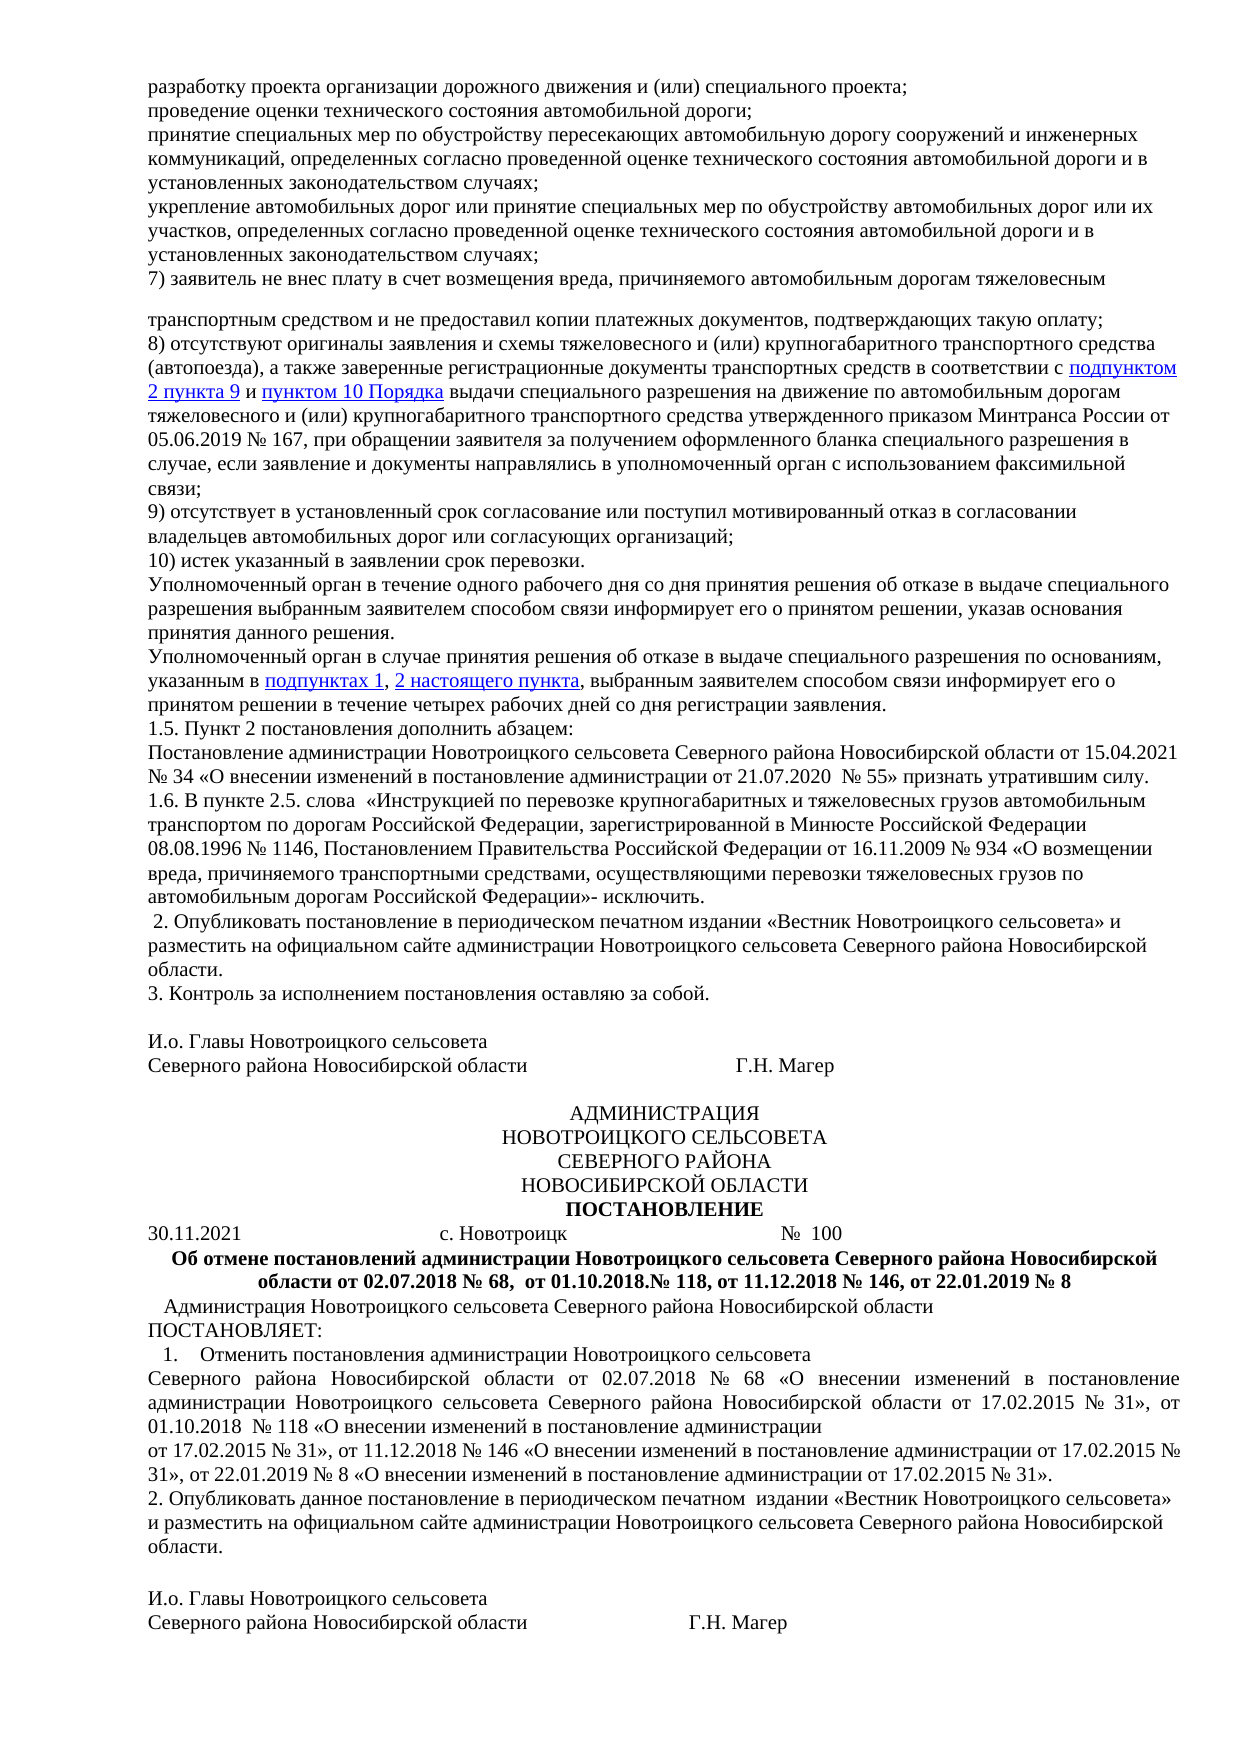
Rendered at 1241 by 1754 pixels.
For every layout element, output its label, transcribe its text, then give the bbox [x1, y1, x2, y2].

text проведение оценки технического состояния автомобильной дороги; [148, 98, 1181, 122]
text И.о. Главы Новотроицкого сельсовета [148, 1586, 1181, 1610]
text СЕВЕРНОГО РАЙОНА [148, 1149, 1181, 1173]
text Уполномоченный орган в течение одного рабочего дня со дня принятия решения об отказе в выдаче специального разрешения выбранным заявителем способом связи информирует его о принятом решении, указав основания принятия данного решения. [148, 572, 1181, 644]
text И.о. Главы Новотроицкого сельсовета [148, 1029, 1181, 1053]
text Уполномоченный орган в случае принятия решения об отказе в выдаче специального разрешения по основаниям, указанным в подпунктах 1, 2 настоящего пункта, выбранным заявителем способом связи информирует его о принятом решении в течение четырех рабочих дней со дня регистрации заявления. [148, 644, 1181, 716]
text Северного района Новосибирской области от 02.07.2018 № 68 «О внесении изменений в постановление администрации Новотроицкого сельсовета Северного района Новосибирской области от 17.02.2015 № 31», от 01.10.2018 № 118 «О внесении изменений в постановление администрации [148, 1366, 1181, 1438]
text 1.6. В пункте 2.5. слова «Инструкцией по перевозке крупногабаритных и тяжеловесных грузов автомобильным транспортом по дорогам Российской Федерации, зарегистрированной в Минюсте Российской Федерации 08.08.1996 № 1146, Постановлением Правительства Российской Федерации от 16.11.2009 № 934 «О возмещении вреда, причиняемого транспортными средствами, осуществляющими перевозки тяжеловесных грузов по автомобильным дорогам Российской Федерации»- исключить. [148, 788, 1181, 908]
text Постановление администрации Новотроицкого сельсовета Северного района Новосибирской области от 15.04.2021 № 34 «О внесении изменений в постановление администрации от 21.07.2020 № 55» признать утратившим силу. [148, 740, 1181, 788]
text 3. Контроль за исполнением постановления оставляю за собой. [148, 981, 1181, 1005]
text укрепление автомобильных дорог или принятие специальных мер по обустройству автомобильных дорог или их участков, определенных согласно проведенной оценке технического состояния автомобильной дороги и в установленных законодательством случаях; [148, 194, 1181, 266]
text разработку проекта организации дорожного движения и (или) специального проекта; [148, 74, 1181, 98]
list Отменить постановления администрации Новотроицкого сельсовета [162, 1342, 1181, 1366]
text Северного района Новосибирской области Г.Н. Магер [148, 1610, 1181, 1634]
text 9) отсутствует в установленный срок согласование или поступил мотивированный отказ в согласовании владельцев автомобильных дорог или согласующих организаций; [148, 499, 1181, 548]
text 2. Опубликовать данное постановление в периодическом печатном издании «Вестник Новотроицкого сельсовета» и разместить на официальном сайте администрации Новотроицкого сельсовета Северного района Новосибирской области. [148, 1486, 1181, 1558]
text Северного района Новосибирской области Г.Н. Магер [148, 1053, 1181, 1077]
text 30.11.2021 с. Новотроицк № 100 [148, 1221, 1181, 1245]
text 10) истек указанный в заявлении срок перевозки. [148, 548, 1181, 572]
text ПОСТАНОВЛЕНИЕ [148, 1197, 1181, 1221]
text 7) заявитель не внес плату в счет возмещения вреда, причиняемого автомобильным дорогам тяжеловесным транспортным средством и не предоставил копии платежных документов, подтверждающих такую оплату; [148, 266, 1181, 331]
text 1.5. Пункт 2 постановления дополнить абзацем: [148, 716, 1181, 740]
text НОВОСИБИРСКОЙ ОБЛАСТИ [148, 1173, 1181, 1197]
text 2. Опубликовать постановление в периодическом печатном издании «Вестник Новотроицкого сельсовета» и разместить на официальном сайте администрации Новотроицкого сельсовета Северного района Новосибирской области. [148, 908, 1181, 981]
text ПОСТАНОВЛЯЕТ: [148, 1318, 1181, 1342]
text 8) отсутствуют оригиналы заявления и схемы тяжеловесного и (или) крупногабаритного транспортного средства (автопоезда), а также заверенные регистрационные документы транспортных средств в соответствии с подпунктом 2 пункта 9 и пунктом 10 Порядка выдачи специального разрешения на движение по автомобильным дорогам тяжеловесного и (или) крупногабаритного транспортного средства утвержденного приказом Минтранса России от 05.06.2019 № 167, при обращении заявителя за получением оформленного бланка специального разрешения в случае, если заявление и документы направлялись в уполномоченный орган с использованием факсимильной связи; [148, 331, 1181, 499]
text от 17.02.2015 № 31», от 11.12.2018 № 146 «О внесении изменений в постановление администрации от 17.02.2015 № 31», от 22.01.2019 № 8 «О внесении изменений в постановление администрации от 17.02.2015 № 31». [148, 1438, 1181, 1486]
text Об отмене постановлений администрации Новотроицкого сельсовета Северного района Новосибирской области от 02.07.2018 № 68, от 01.10.2018.№ 118, от 11.12.2018 № 146, от 22.01.2019 № 8 [148, 1245, 1181, 1293]
text принятие специальных мер по обустройству пересекающих автомобильную дорогу сооружений и инженерных коммуникаций, определенных согласно проведенной оценке технического состояния автомобильной дороги и в установленных законодательством случаях; [148, 122, 1181, 194]
text НОВОТРОИЦКОГО СЕЛЬСОВЕТА [148, 1125, 1181, 1149]
text Администрация Новотроицкого сельсовета Северного района Новосибирской области [148, 1293, 1181, 1318]
text АДМИНИСТРАЦИЯ [148, 1101, 1181, 1125]
